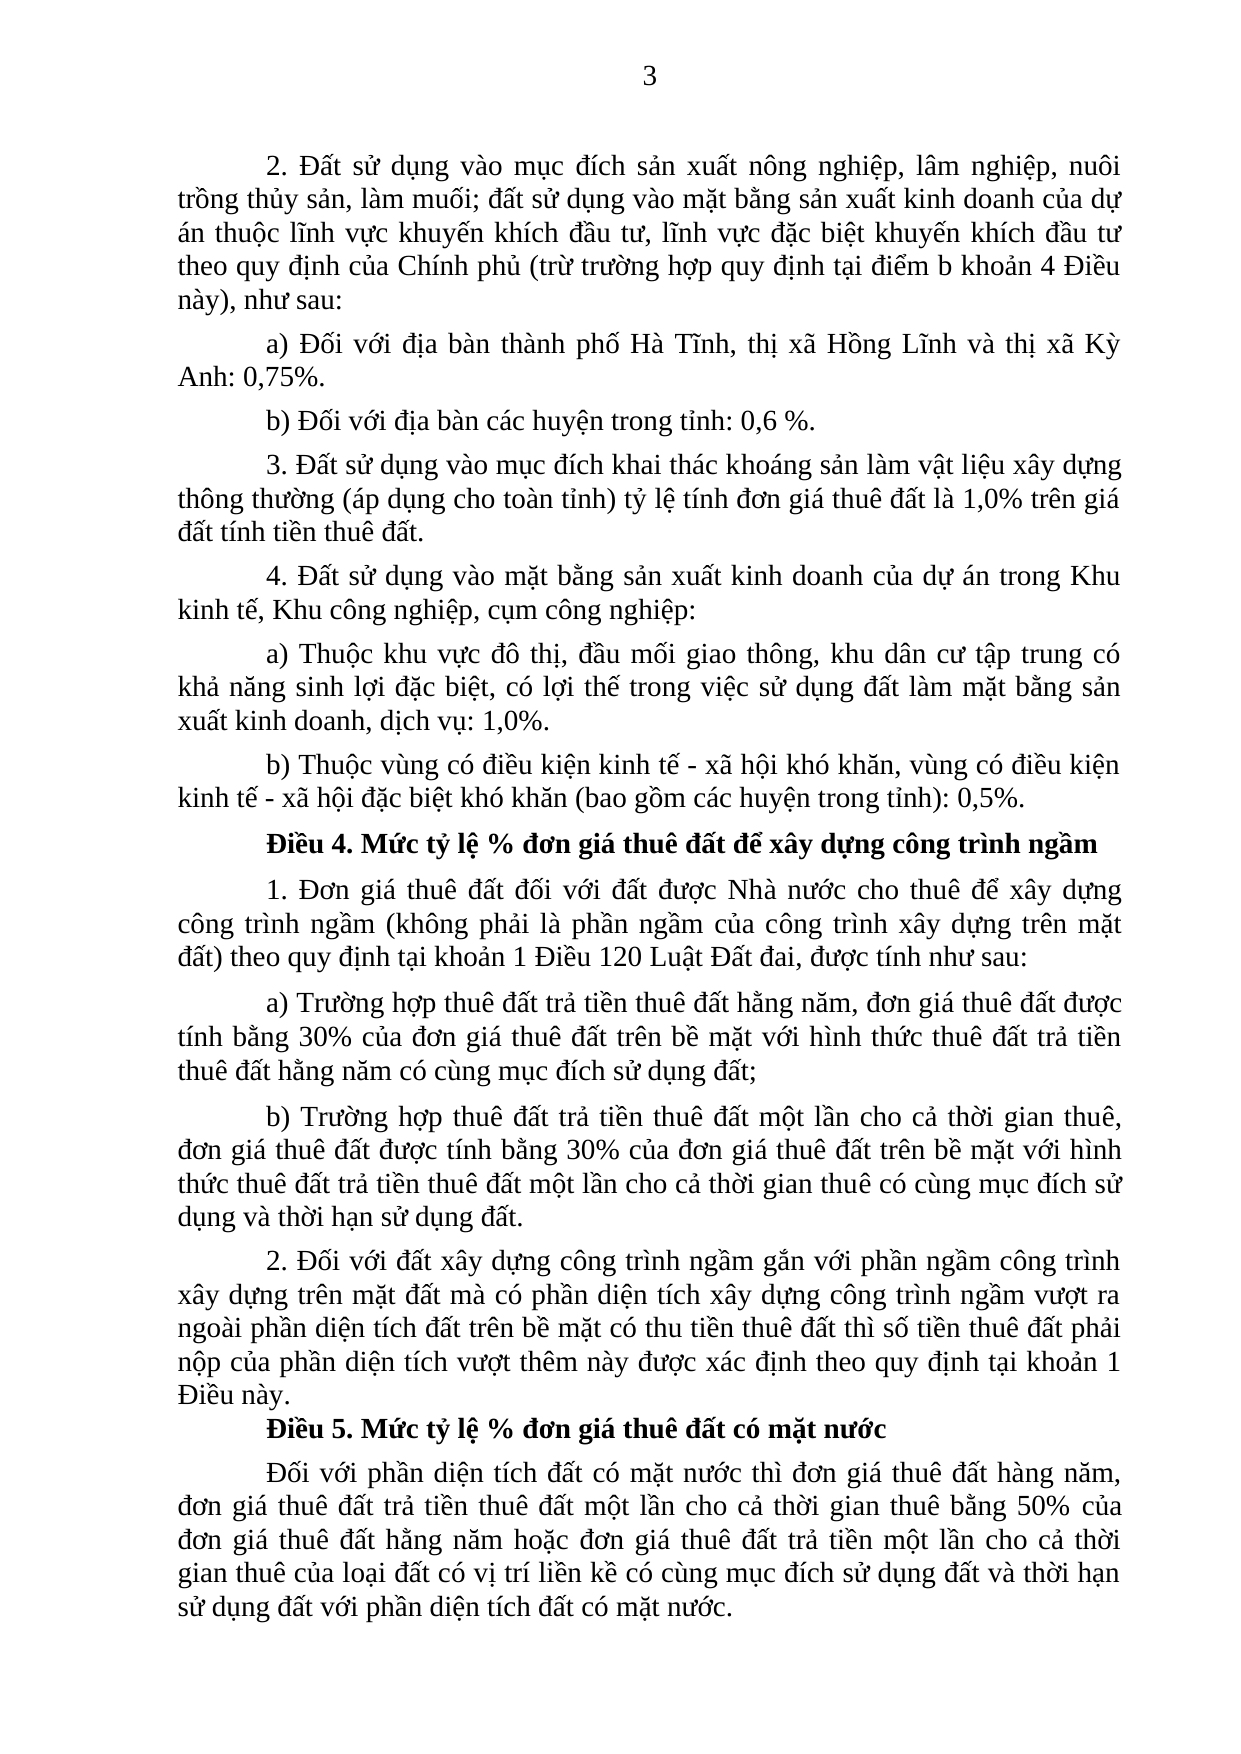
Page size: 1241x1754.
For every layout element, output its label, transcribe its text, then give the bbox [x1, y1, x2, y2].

text b) Thuộc vùng có điều kiện kinh tế - xã hội khó khăn, vùng có điều kiện kinh tế - xã hội đặc biệt khó khăn (bao gồm các huyện trong tỉnh): 0,5%. [177, 747, 1122, 814]
text 2. Đối với đất xây dựng công trình ngầm gắn với phần ngầm công trình xây dựng trên mặt đất mà có phần diện tích xây dựng công trình ngầm vượt ra ngoài phần diện tích đất trên bề mặt có thu tiền thuê đất thì số tiền thuê đất phải nộp của phần diện tích vượt thêm này được xác định theo quy định tại khoản 1 Điều này. [177, 1243, 1122, 1411]
text 2. Đất sử dụng vào mục đích sản xuất nông nghiệp, lâm nghiệp, nuôi trồng thủy sản, làm muối; đất sử dụng vào mặt bằng sản xuất kinh doanh của dự án thuộc lĩnh vực khuyến khích đầu tư, lĩnh vực đặc biệt khuyến khích đầu tư theo quy định của Chính phủ (trừ trường hợp quy định tại điểm b khoản 4 Điều này), như sau: [177, 148, 1122, 315]
text Điều 4. Mức tỷ lệ % đơn giá thuê đất để xây dựng công trình ngầm [177, 826, 1122, 860]
text 4. Đất sử dụng vào mặt bằng sản xuất kinh doanh của dự án trong Khu kinh tế, Khu công nghiệp, cụm công nghiệp: [177, 558, 1122, 625]
text 3. Đất sử dụng vào mục đích khai thác khoáng sản làm vật liệu xây dựng thông thường (áp dụng cho toàn tỉnh) tỷ lệ tính đơn giá thuê đất là 1,0% trên giá đất tính tiền thuê đất. [177, 447, 1122, 548]
text b) Trường hợp thuê đất trả tiền thuê đất một lần cho cả thời gian thuê, đơn giá thuê đất được tính bằng 30% của đơn giá thuê đất trên bề mặt với hình thức thuê đất trả tiền thuê đất một lần cho cả thời gian thuê có cùng mục đích sử dụng và thời hạn sử dụng đất. [177, 1099, 1122, 1233]
text 1. Đơn giá thuê đất đối với đất được Nhà nước cho thuê để xây dựng công trình ngầm (không phải là phần ngầm của công trình xây dựng trên mặt đất) theo quy định tại khoản 1 Điều 120 Luật Đất đai, được tính như sau: [177, 872, 1122, 973]
text Đối với phần diện tích đất có mặt nước thì đơn giá thuê đất hàng năm, đơn giá thuê đất trả tiền thuê đất một lần cho cả thời gian thuê bằng 50% của đơn giá thuê đất hằng năm hoặc đơn giá thuê đất trả tiền một lần cho cả thời gian thuê của loại đất có vị trí liền kề có cùng mục đích sử dụng đất và thời hạn sử dụng đất với phần diện tích đất có mặt nước. [177, 1455, 1122, 1623]
text Điều 5. Mức tỷ lệ % đơn giá thuê đất có mặt nước [177, 1411, 1122, 1444]
text a) Thuộc khu vực đô thị, đầu mối giao thông, khu dân cư tập trung có khả năng sinh lợi đặc biệt, có lợi thế trong việc sử dụng đất làm mặt bằng sản xuất kinh doanh, dịch vụ: 1,0%. [177, 636, 1122, 736]
text b) Đối với địa bàn các huyện trong tỉnh: 0,6 %. [177, 403, 1122, 437]
text a) Đối với địa bàn thành phố Hà Tĩnh, thị xã Hồng Lĩnh và thị xã Kỳ Anh: 0,75%. [177, 326, 1122, 393]
text a) Trường hợp thuê đất trả tiền thuê đất hằng năm, đơn giá thuê đất được tính bằng 30% của đơn giá thuê đất trên bề mặt với hình thức thuê đất trả tiền thuê đất hằng năm có cùng mục đích sử dụng đất; [177, 986, 1122, 1086]
